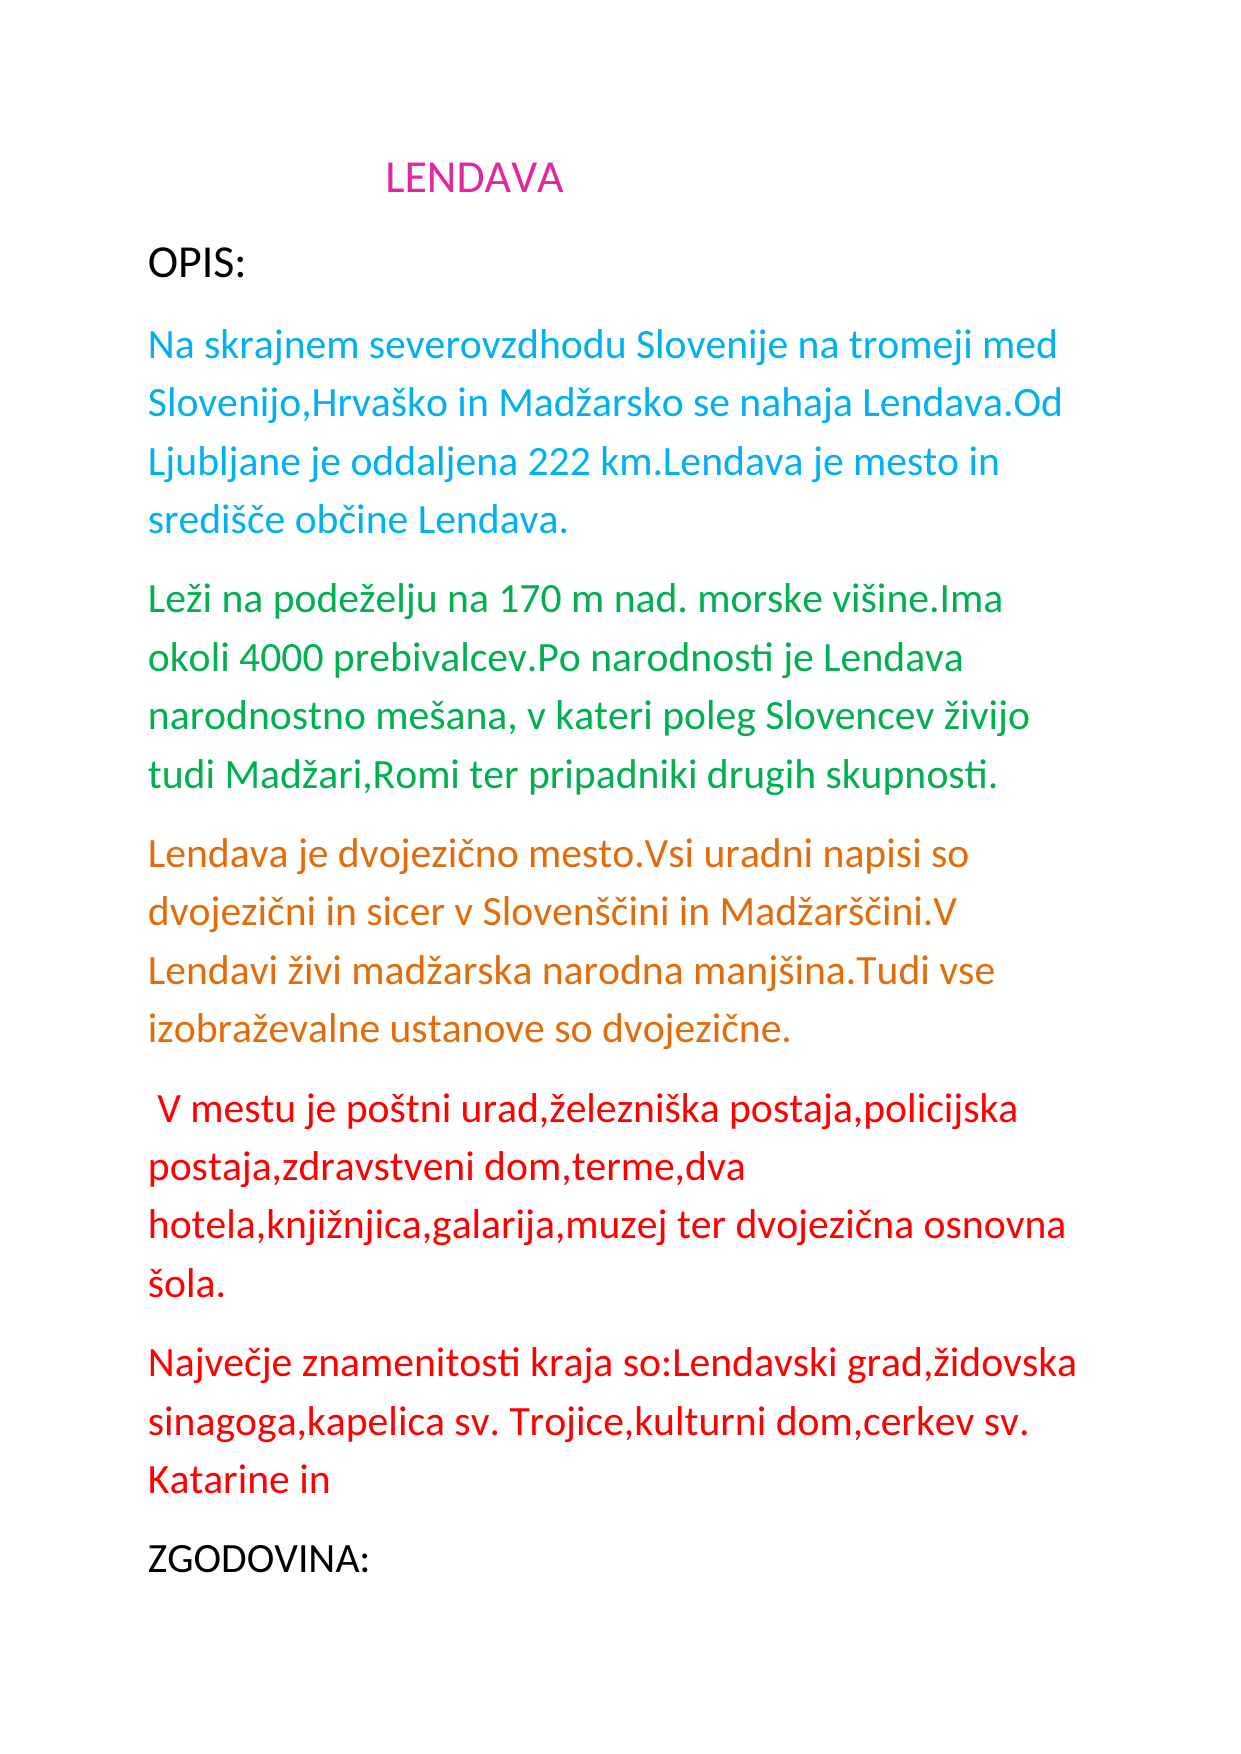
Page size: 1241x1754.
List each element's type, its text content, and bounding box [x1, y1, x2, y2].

text ZGODOVINA: [148, 1532, 1093, 1583]
text Na skrajnem severovzdhodu Slovenije na tromeji med Slovenijo,Hrvaško in Madžarsko se nahaja Lendava.Od Ljubljane je oddaljena 222 km.Lendava je mesto in središče občine Lendava. [148, 318, 1093, 544]
text OPIS: [148, 233, 1093, 289]
text Lendava je dvojezično mesto.Vsi uradni napisi so dvojezični in sicer v Slovenščini in Madžarščini.V Lendavi živi madžarska narodna manjšina.Tudi vse izobraževalne ustanove so dvojezične. [148, 827, 1093, 1053]
text Leži na podeželju na 170 m nad. morske višine.Ima okoli 4000 prebivalcev.Po narodnosti je Lendava narodnostno mešana, v kateri poleg Slovencev živijo tudi Madžari,Romi ter pripadniki drugih skupnosti. [148, 572, 1093, 798]
text V mestu je poštni urad,železniška postaja,policijska postaja,zdravstveni dom,terme,dva hotela,knjižnjica,galarija,muzej ter dvojezična osnovna šola. [148, 1082, 1093, 1308]
text Največje znamenitosti kraja so:Lendavski grad,židovska sinagoga,kapelica sv. Trojice,kulturni dom,cerkev sv. Katarine in [148, 1336, 1093, 1504]
text LENDAVA [148, 148, 1093, 203]
